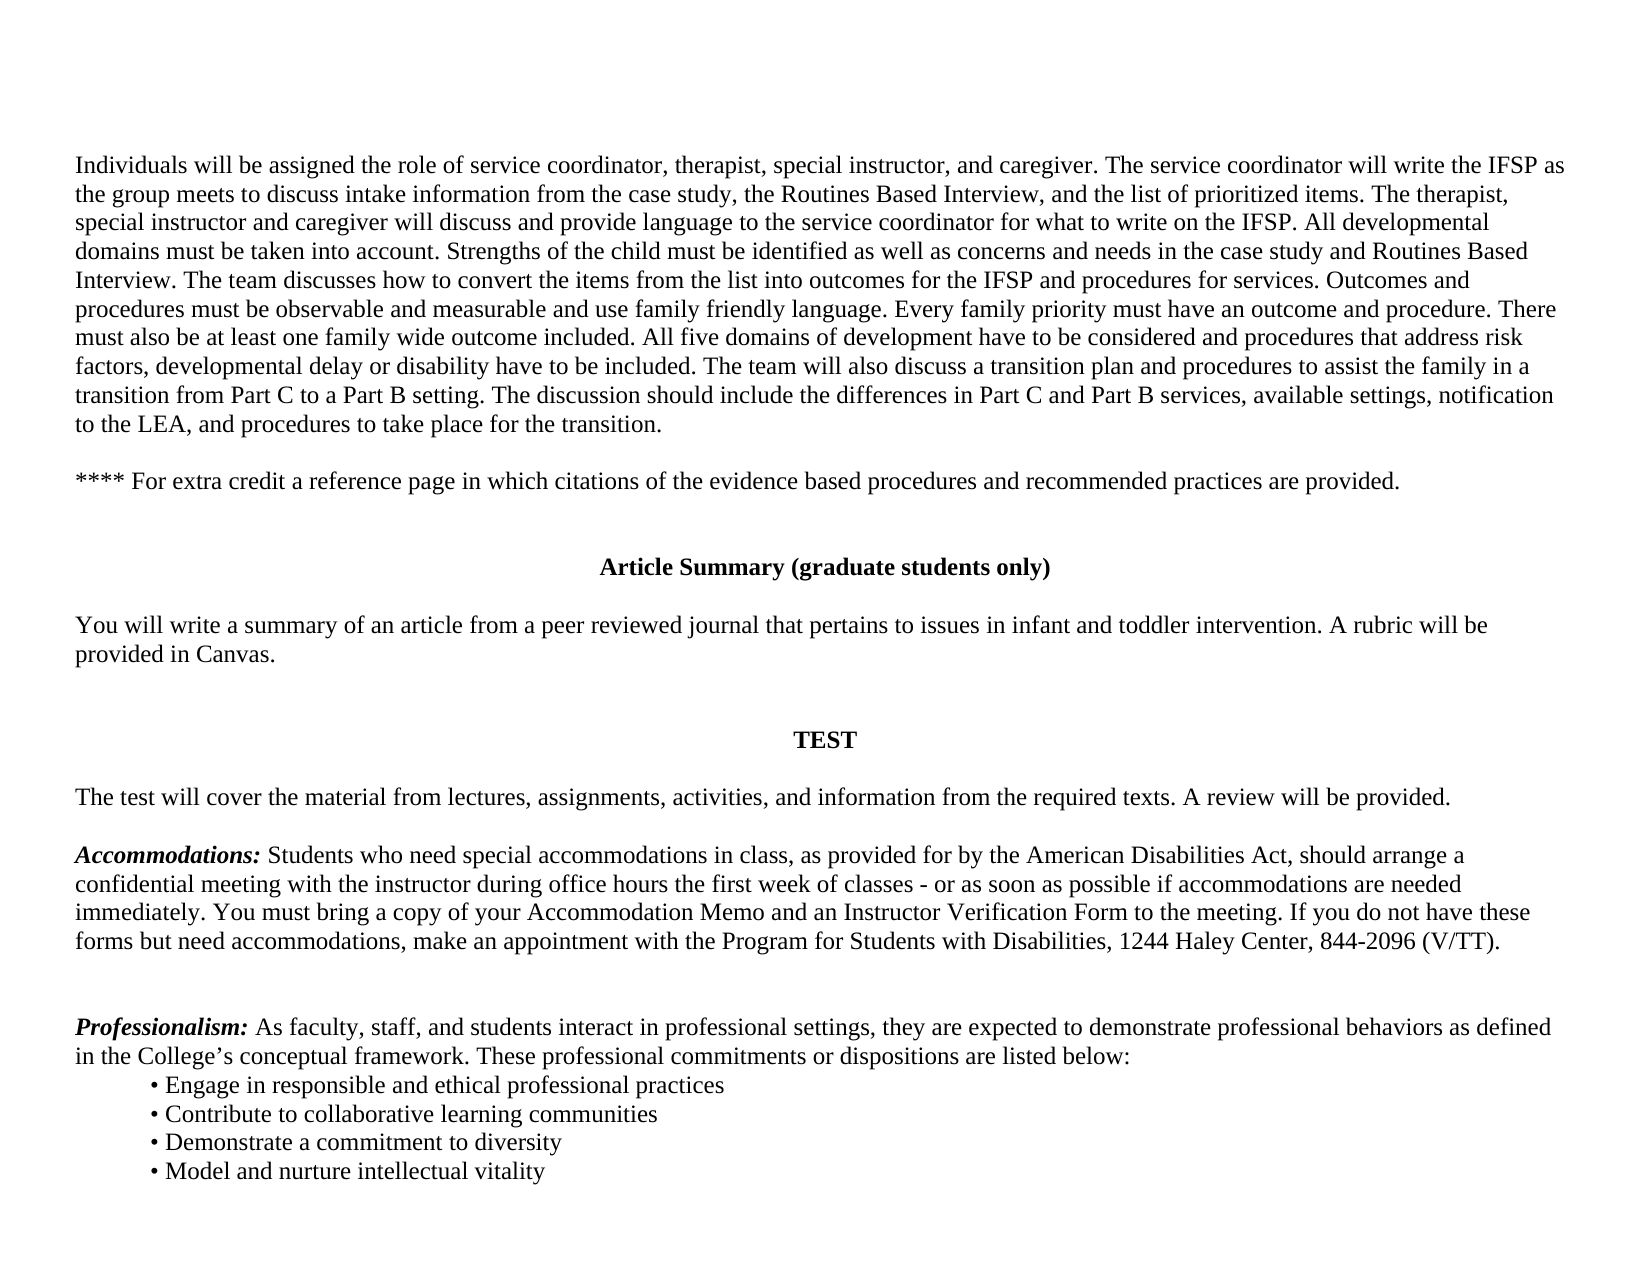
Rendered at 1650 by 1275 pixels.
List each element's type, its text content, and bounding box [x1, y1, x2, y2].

text • Contribute to collaborative learning communities [150, 1099, 1575, 1127]
text You will write a summary of an article from a peer reviewed journal that pertains to issues in infant and toddler intervention. A rubric will be provided in Canvas. [75, 610, 1575, 667]
text Article Summary (graduate students only) [75, 552, 1575, 581]
text Accommodations: Students who need special accommodations in class, as provided for by the American Disabilities Act, should arrange a confidential meeting with the instructor during office hours the first week of classes - or as soon as possible if accommodations are needed immediately. You must bring a copy of your Accommodation Memo and an Instructor Verification Form to the meeting. If you do not have these forms but need accommodations, make an appointment with the Program for Students with Disabilities, 1244 Haley Center, 844-2096 (V/TT). [75, 840, 1575, 955]
text Individuals will be assigned the role of service coordinator, therapist, special instructor, and caregiver. The service coordinator will write the IFSP as the group meets to discuss intake information from the case study, the Routines Based Interview, and the list of prioritized items. The therapist, special instructor and caregiver will discuss and provide language to the service coordinator for what to write on the IFSP. All developmental domains must be taken into account. Strengths of the child must be identified as well as concerns and needs in the case study and Routines Based Interview. The team discusses how to convert the items from the list into outcomes for the IFSP and procedures for services. Outcomes and procedures must be observable and measurable and use family friendly language. Every family priority must have an outcome and procedure. There must also be at least one family wide outcome included. All five domains of development have to be considered and procedures that address risk factors, developmental delay or disability have to be included. The team will also discuss a transition plan and procedures to assist the family in a transition from Part C to a Part B setting. The discussion should include the differences in Part C and Part B services, available settings, notification to the LEA, and procedures to take place for the transition. [75, 150, 1575, 437]
text TEST [75, 725, 1575, 754]
text • Demonstrate a commitment to diversity [150, 1127, 1575, 1156]
text Professionalism: As faculty, staff, and students interact in professional settings, they are expected to demonstrate professional behaviors as defined in the College’s conceptual framework. These professional commitments or dispositions are listed below: [75, 1012, 1575, 1070]
text • Engage in responsible and ethical professional practices [150, 1070, 1575, 1099]
text **** For extra credit a reference page in which citations of the evidence based procedures and recommended practices are provided. [75, 466, 1575, 495]
text The test will cover the material from lectures, assignments, activities, and information from the required texts. A review will be provided. [75, 782, 1575, 811]
text • Model and nurture intellectual vitality [150, 1156, 1575, 1185]
